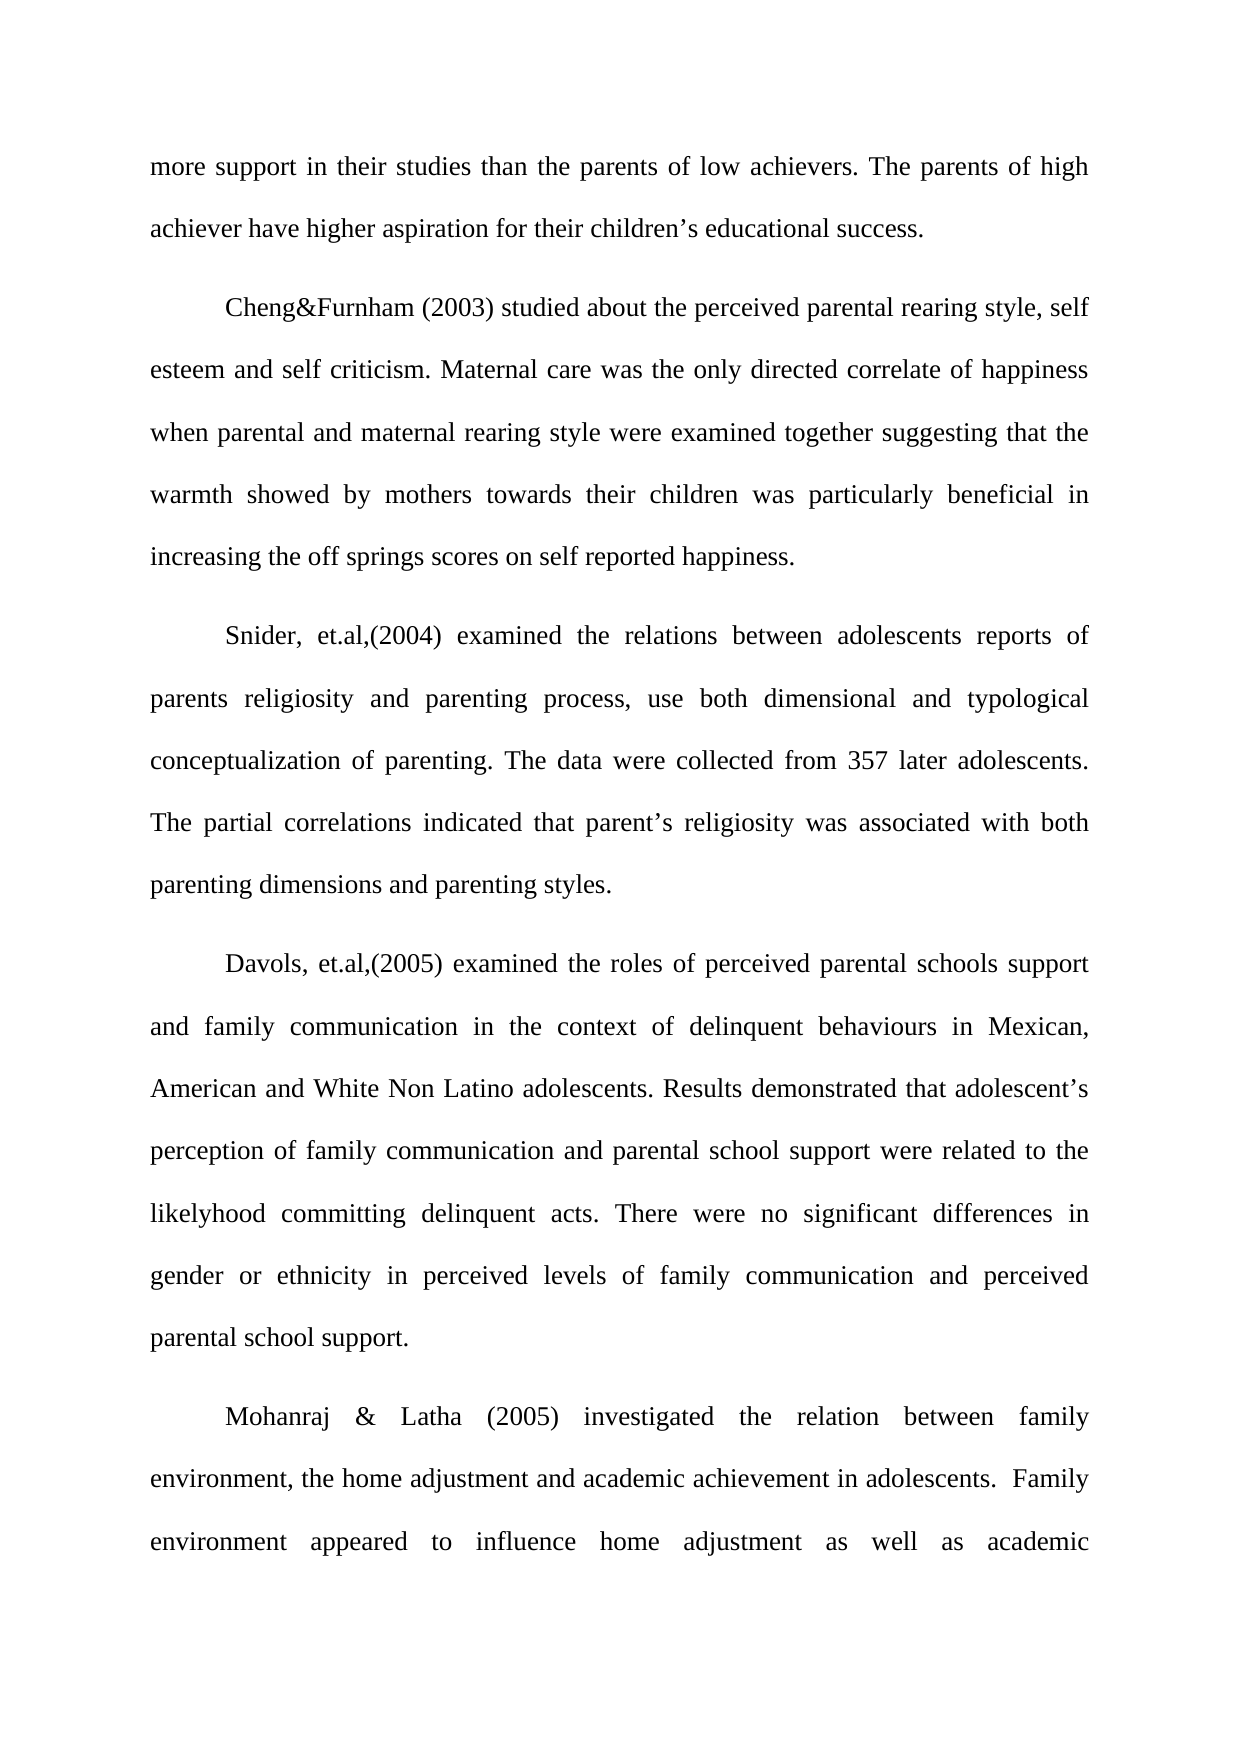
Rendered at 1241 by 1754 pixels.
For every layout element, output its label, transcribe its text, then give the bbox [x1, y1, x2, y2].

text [150, 150, 1090, 243]
text Davols, et.al,(2005) examined the roles of perceived parental schools support and family communication in the context of delinquent behaviours in Mexican, American and White Non Latino adolescents. Results demonstrated that adolescent’s perception of family communication and parental school support were related to the likelyhood committing delinquent acts. There were no significant differences in gender or ethnicity in perceived levels of family communication and perceived parental school support. [150, 947, 1090, 1352]
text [150, 1400, 1090, 1556]
text Cheng&Furnham (2003) studied about the perceived parental rearing style, self esteem and self criticism. Maternal care was the only directed correlate of happiness when parental and maternal rearing style were examined together suggesting that the warmth showed by mothers towards their children was particularly beneficial in increasing the off springs scores on self reported happiness. [150, 291, 1090, 572]
text Snider, et.al,(2004) examined the relations between adolescents reports of parents religiosity and parenting process, use both dimensional and typological conceptualization of parenting. The data were collected from 357 later adolescents. The partial correlations indicated that parent’s religiosity was associated with both parenting dimensions and parenting styles. [150, 619, 1090, 900]
